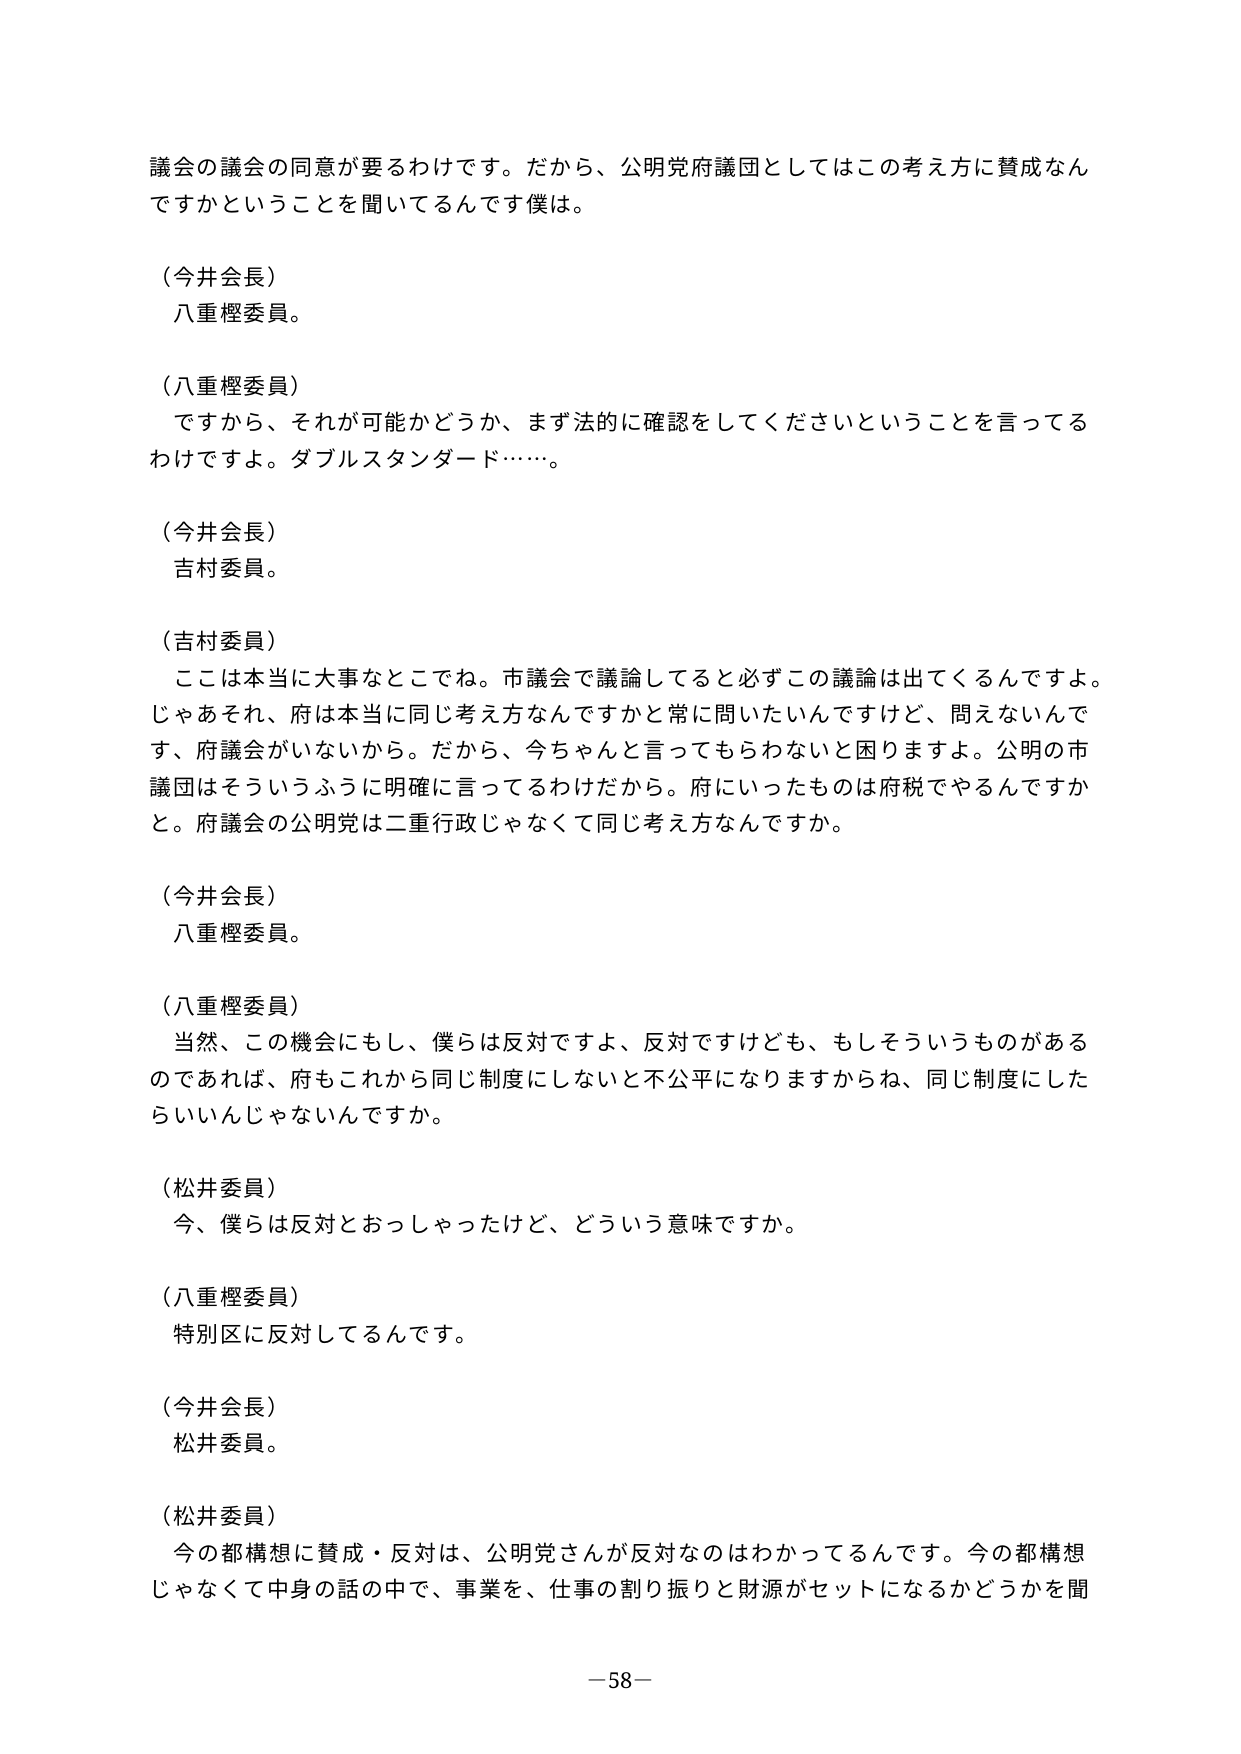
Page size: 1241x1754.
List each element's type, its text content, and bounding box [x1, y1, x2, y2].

text 松井委員。 [149, 1424, 1091, 1460]
text ここは本当に大事なとこでね。市議会で議論してると必ずこの議論は出てくるんですよ。じゃあそれ、府は本当に同じ考え方なんですかと常に問いたいんですけど、問えないんです、府議会がいないから。だから、今ちゃんと言ってもらわないと困りますよ。公明の市議団はそういうふうに明確に言ってるわけだから。府にいったものは府税でやるんですかと。府議会の公明党は二重行政じゃなくて同じ考え方なんですか。 [149, 658, 1091, 841]
text （松井委員） [149, 1169, 1091, 1205]
text （今井会長） [149, 257, 1091, 294]
text （松井委員） [149, 1497, 1091, 1533]
text 特別区に反対してるんです。 [149, 1314, 1091, 1351]
text 八重樫委員。 [149, 913, 1091, 950]
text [149, 1533, 1091, 1606]
text （今井会長） [149, 877, 1091, 913]
text （八重樫委員） [149, 986, 1091, 1023]
text ですから、それが可能かどうか、まず法的に確認をしてくださいということを言ってるわけですよ。ダブルスタンダード……。 [149, 403, 1091, 476]
text 吉村委員。 [149, 549, 1091, 585]
text （吉村委員） [149, 622, 1091, 658]
text 今、僕らは反対とおっしゃったけど、どういう意味ですか。 [149, 1205, 1091, 1242]
text 当然、この機会にもし、僕らは反対ですよ、反対ですけども、もしそういうものがあるのであれば、府もこれから同じ制度にしないと不公平になりますからね、同じ制度にしたらいいんじゃないんですか。 [149, 1023, 1091, 1132]
text 八重樫委員。 [149, 294, 1091, 330]
text （八重樫委員） [149, 367, 1091, 403]
text （今井会長） [149, 512, 1091, 549]
text （今井会長） [149, 1387, 1091, 1424]
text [149, 148, 1091, 221]
text （八重樫委員） [149, 1278, 1091, 1314]
